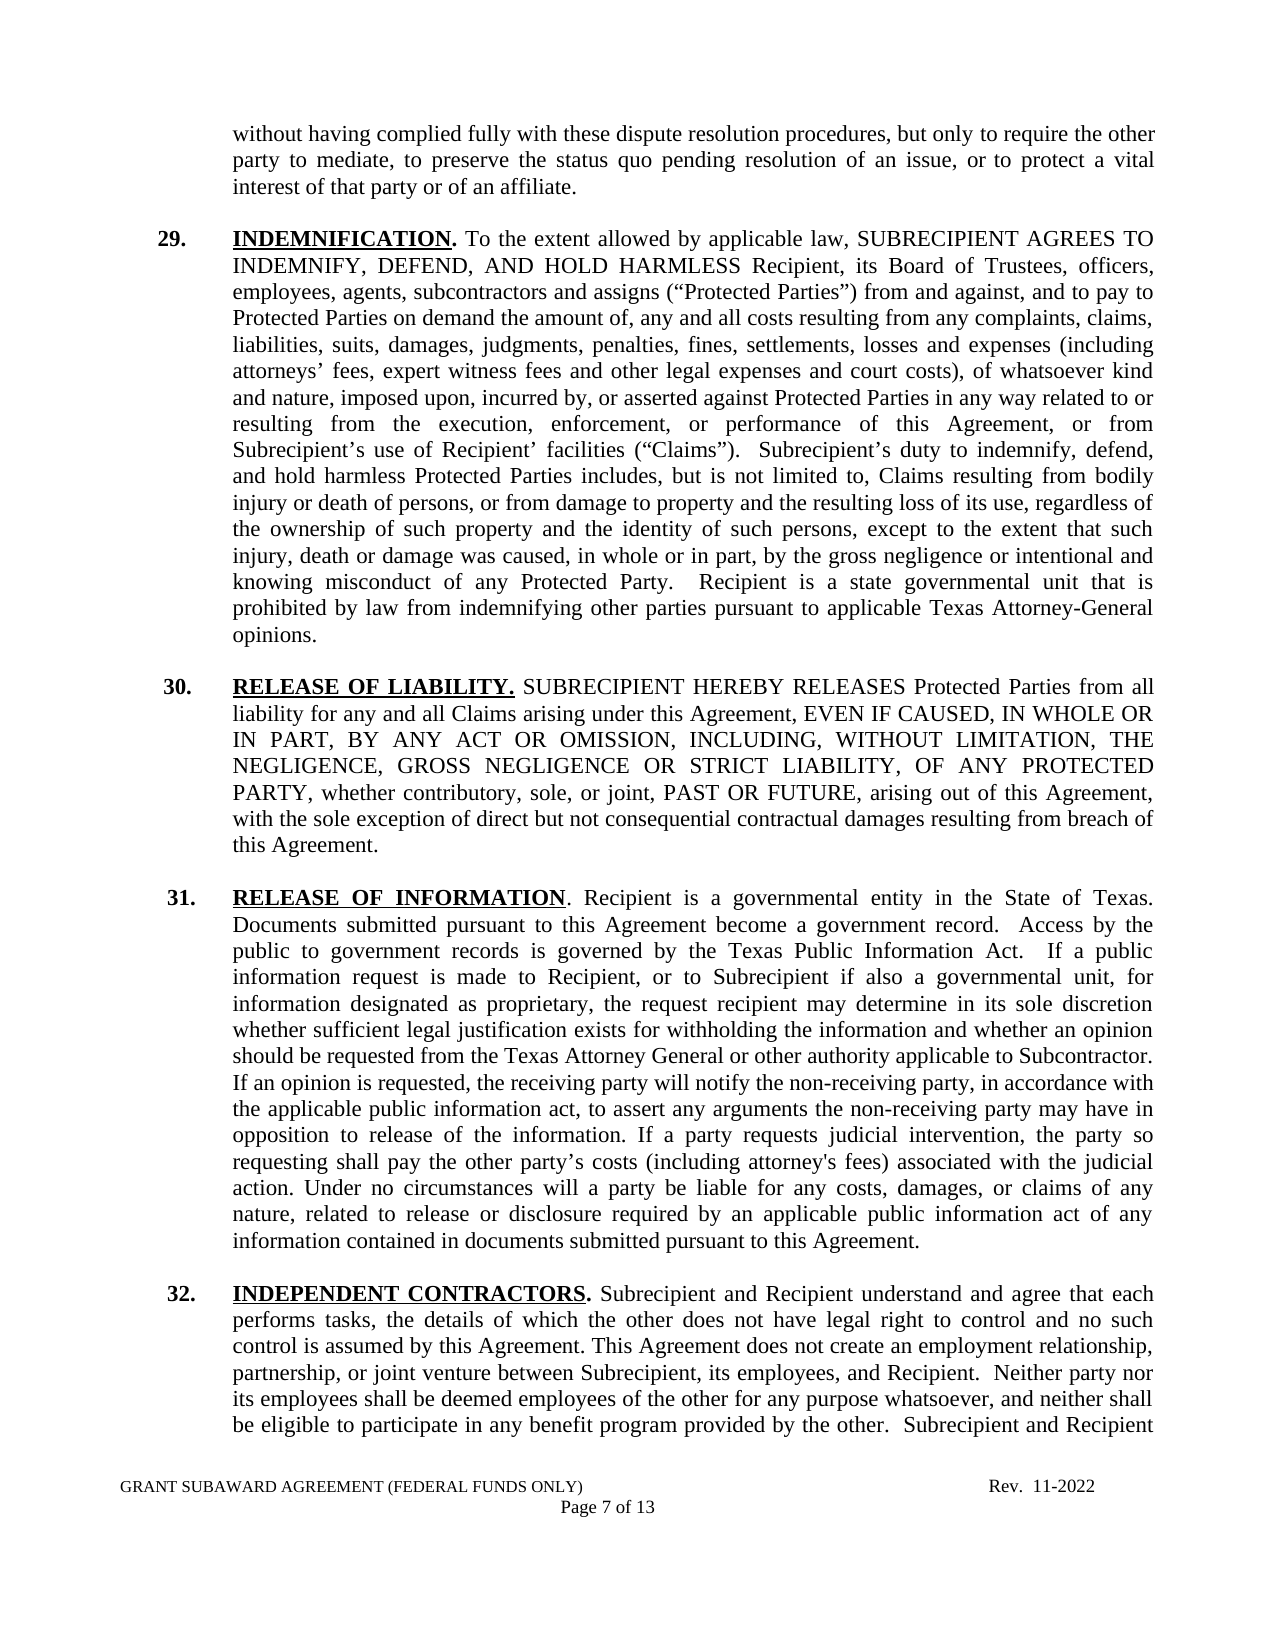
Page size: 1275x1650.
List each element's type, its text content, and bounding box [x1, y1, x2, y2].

list 30. RELEASE OF LIABILITY. SUBRECIPIENT HEREBY RELEASES Protected Parties from all liability for any and all Claims arising under this Agreement, EVEN IF CAUSED, IN WHOLE OR IN PART, BY ANY ACT OR OMISSION, INCLUDING, WITHOUT LIMITATION, THE NEGLIGENCE, GROSS NEGLIGENCE OR STRICT LIABILITY, OF ANY PROTECTED PARTY, whether contributory, sole, or joint, PAST OR FUTURE, arising out of this Agreement, with the sole exception of direct but not consequential contractual damages resulting from breach of this Agreement. [157, 673, 1155, 858]
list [167, 1279, 1155, 1438]
list 31. RELEASE OF INFORMATION. Recipient is a governmental entity in the State of Texas. Documents submitted pursuant to this Agreement become a government record. Access by the public to government records is governed by the Texas Public Information Act. If a public information request is made to Recipient, or to Subrecipient if also a governmental unit, for information designated as proprietary, the request recipient may determine in its sole discretion whether sufficient legal justification exists for withholding the information and whether an opinion should be requested from the Texas Attorney General or other authority applicable to Subcontractor. If an opinion is requested, the receiving party will notify the non-receiving party, in accordance with the applicable public information act, to assert any arguments the non-receiving party may have in opposition to release of the information. If a party requests judicial intervention, the party so requesting shall pay the other party’s costs (including attorney's fees) associated with the judicial action. Under no circumstances will a party be liable for any costs, damages, or claims of any nature, related to release or disclosure required by an applicable public information act of any information contained in documents submitted pursuant to this Agreement. [167, 884, 1155, 1253]
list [167, 120, 1155, 199]
list 29. INDEMNIFICATION. To the extent allowed by applicable law, SUBRECIPIENT AGREES TO INDEMNIFY, DEFEND, AND HOLD HARMLESS Recipient, its Board of Trustees, officers, employees, agents, subcontractors and assigns (“Protected Parties”) from and against, and to pay to Protected Parties on demand the amount of, any and all costs resulting from any complaints, claims, liabilities, suits, damages, judgments, penalties, fines, settlements, losses and expenses (including attorneys’ fees, expert witness fees and other legal expenses and court costs), of whatsoever kind and nature, imposed upon, incurred by, or asserted against Protected Parties in any way related to or resulting from the execution, enforcement, or performance of this Agreement, or from Subrecipient’s use of Recipient’ facilities (“Claims”). Subrecipient’s duty to indemnify, defend, and hold harmless Protected Parties includes, but is not limited to, Claims resulting from bodily injury or death of persons, or from damage to property and the resulting loss of its use, regardless of the ownership of such property and the identity of such persons, except to the extent that such injury, death or damage was caused, in whole or in part, by the gross negligence or intentional and knowing misconduct of any Protected Party. Recipient is a state governmental unit that is prohibited by law from indemnifying other parties pursuant to applicable Texas Attorney-General opinions. [157, 225, 1155, 647]
